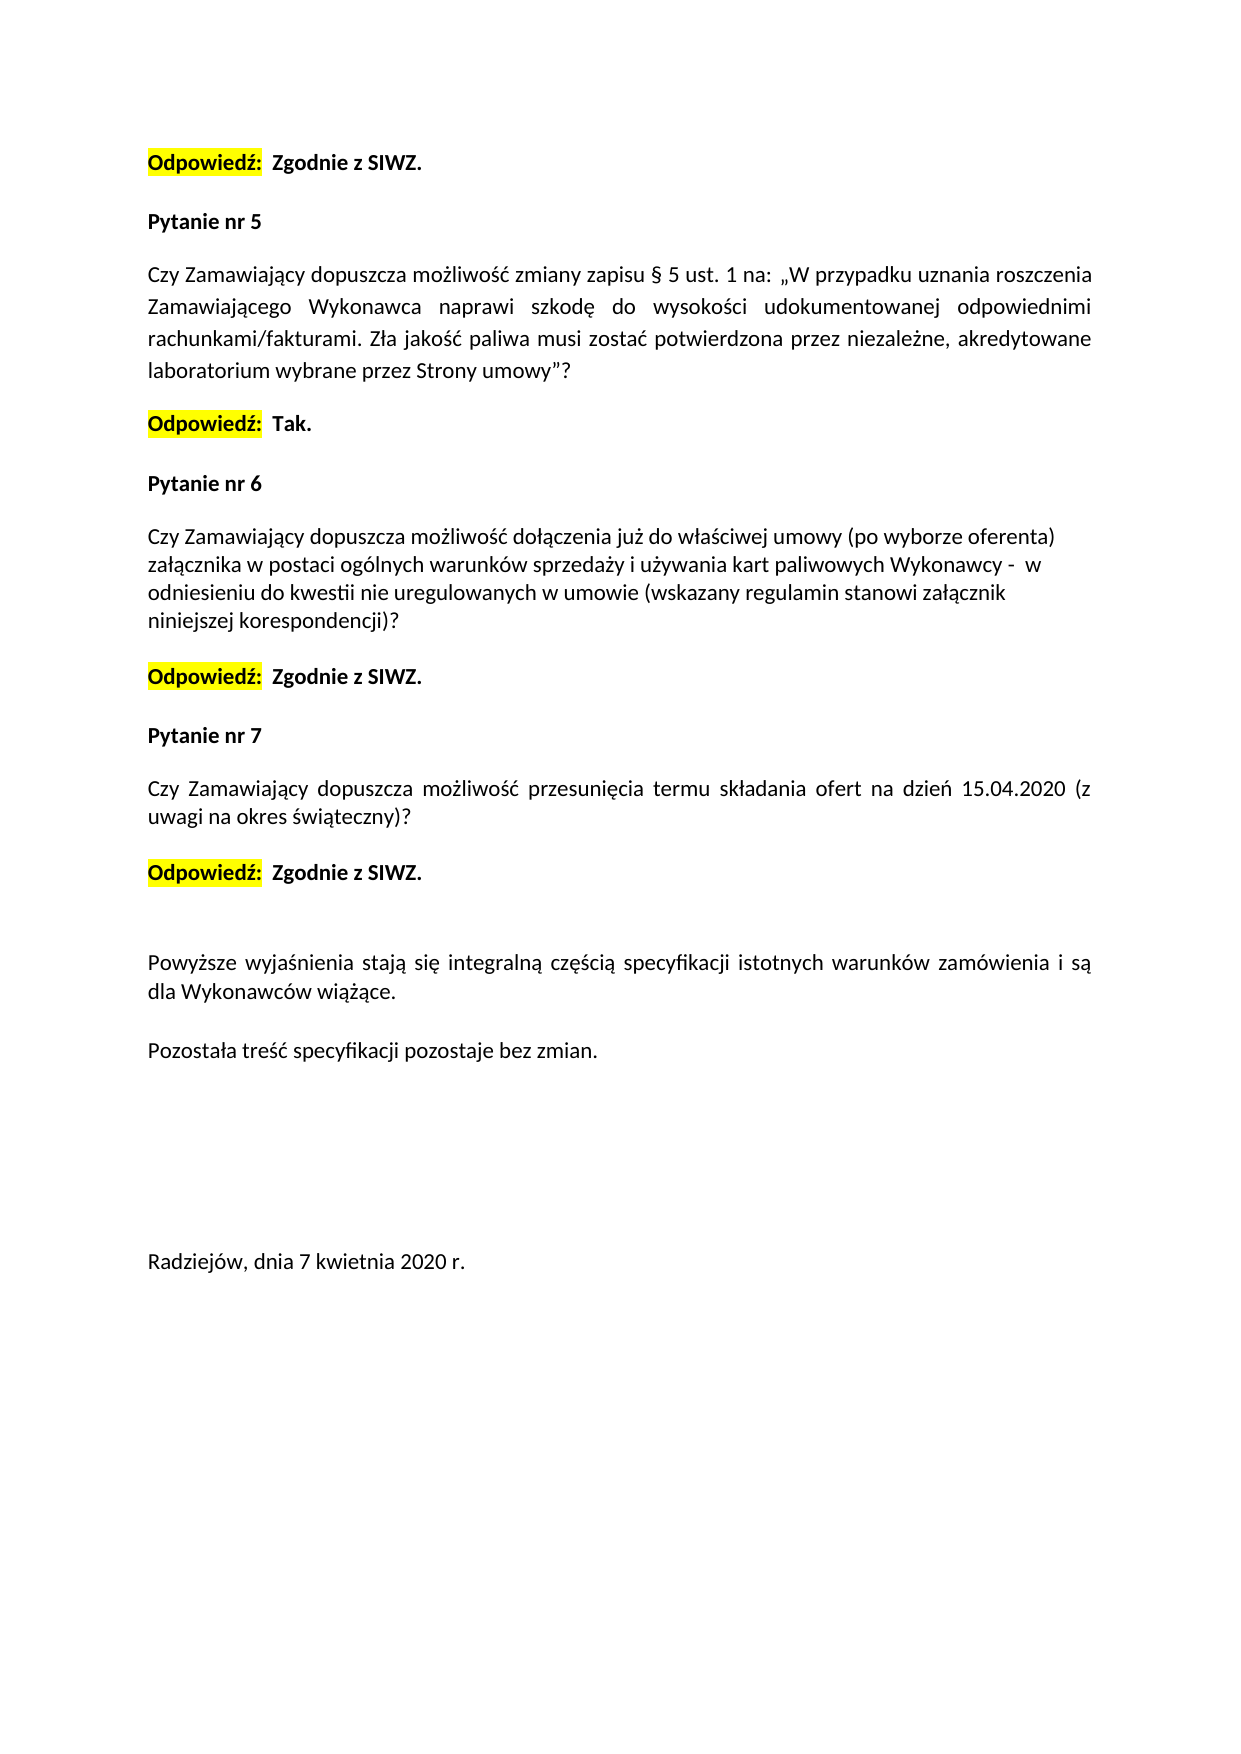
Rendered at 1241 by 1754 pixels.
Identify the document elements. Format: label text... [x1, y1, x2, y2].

text Pytanie nr 6 [148, 469, 1093, 497]
text Pytanie nr 5 [148, 207, 1093, 235]
text Czy Zamawiający dopuszcza możliwość zmiany zapisu § 5 ust. 1 na: „W przypadku uznania roszczenia Zamawiającego Wykonawca naprawi szkodę do wysokości udokumentowanej odpowiednimi rachunkami/fakturami. Zła jakość paliwa musi zostać potwierdzona przez niezależne, akredytowane laboratorium wybrane przez Strony umowy”? [148, 260, 1093, 384]
text Czy Zamawiający dopuszcza możliwość dołączenia już do właściwej umowy (po wyborze oferenta) załącznika w postaci ogólnych warunków sprzedaży i używania kart paliwowych Wykonawcy - w odniesieniu do kwestii nie uregulowanych w umowie (wskazany regulamin stanowi załącznik niniejszej korespondencji)? [148, 522, 1093, 634]
text Pytanie nr 7 [148, 721, 1093, 749]
text Czy Zamawiający dopuszcza możliwość przesunięcia termu składania ofert na dzień 15.04.2020 (z uwagi na okres świąteczny)? [148, 774, 1093, 831]
text Powyższe wyjaśnienia stają się integralną częścią specyfikacji istotnych warunków zamówienia i są dla Wykonawców wiążące. [148, 948, 1093, 1005]
text Odpowiedź: Zgodnie z SIWZ. [262, 148, 1093, 176]
text Odpowiedź: Tak. [148, 409, 1093, 438]
text Radziejów, dnia 7 kwietnia 2020 r. [148, 1247, 1093, 1275]
text Odpowiedź: Zgodnie z SIWZ. [262, 662, 1093, 690]
text Pozostała treść specyfikacji pozostaje bez zmian. [148, 1037, 1093, 1065]
text Odpowiedź: Zgodnie z SIWZ. [148, 858, 1093, 887]
